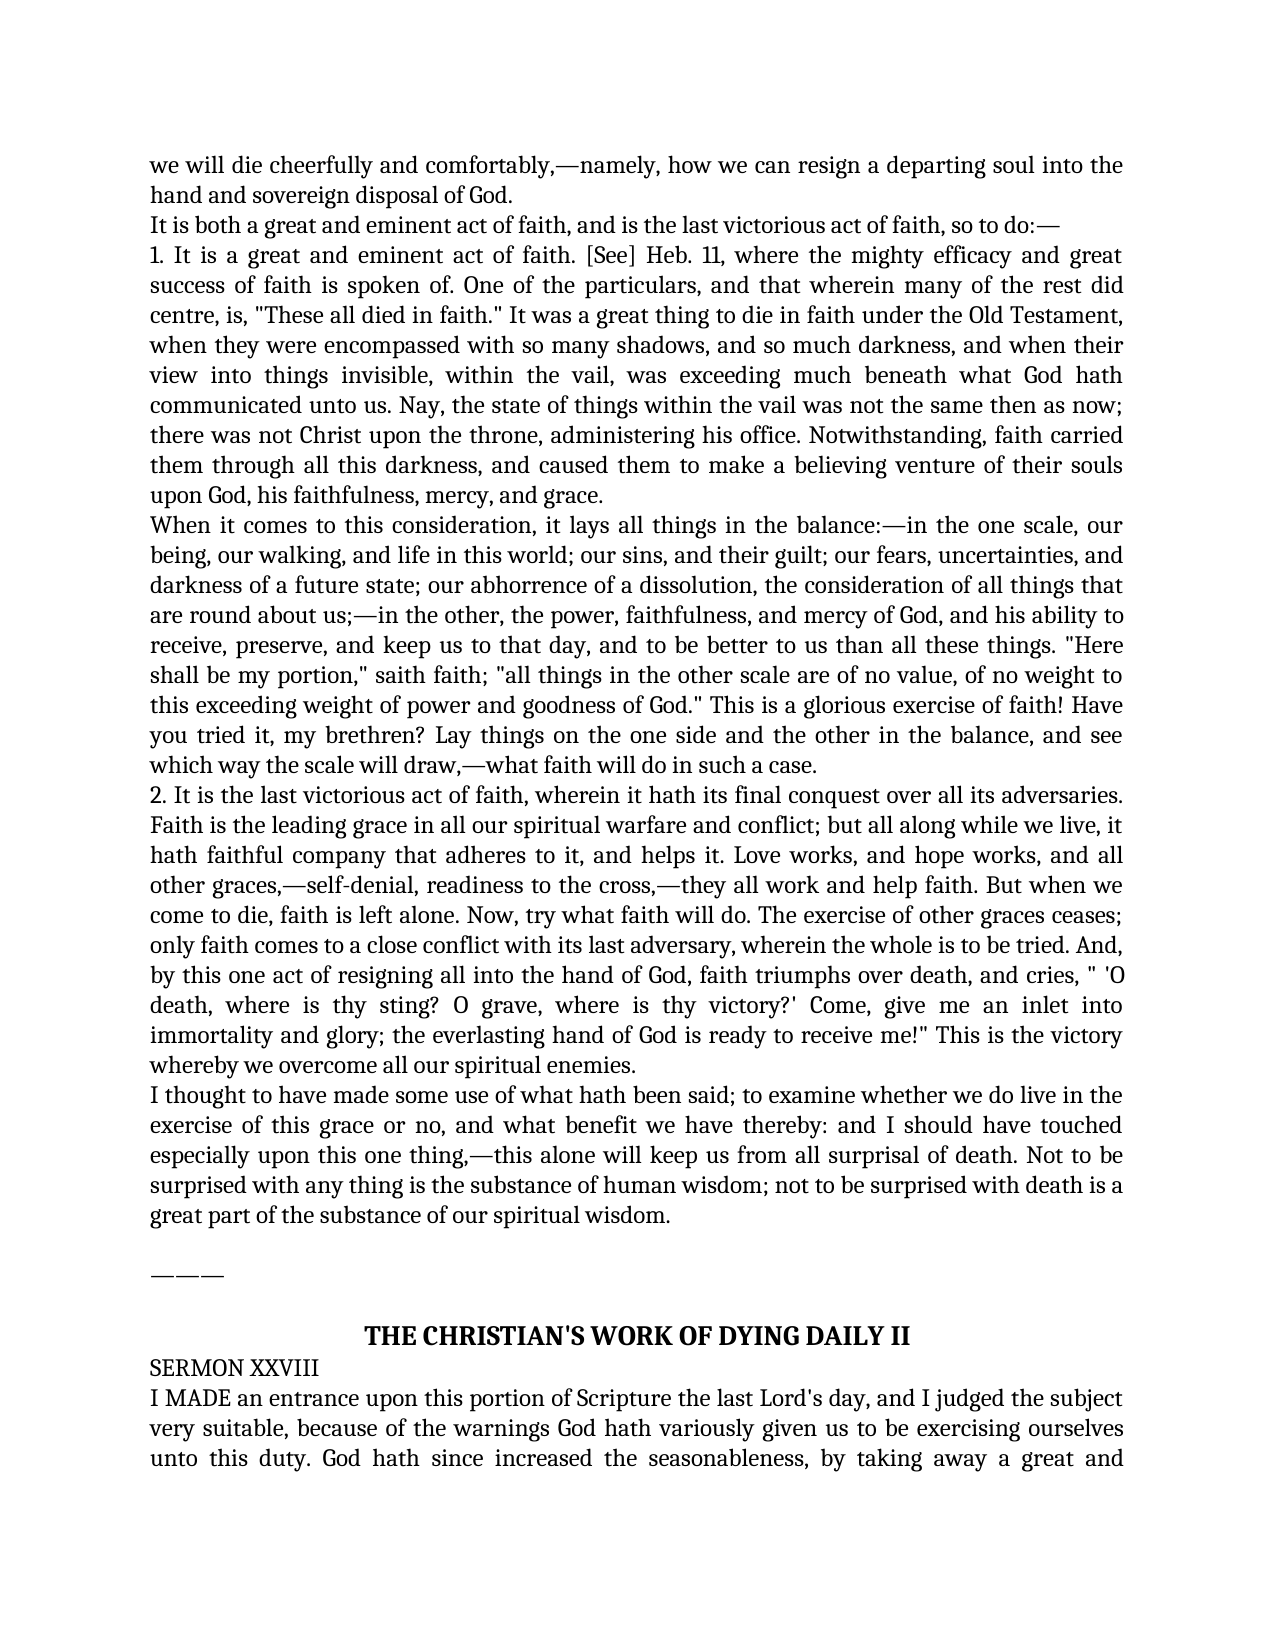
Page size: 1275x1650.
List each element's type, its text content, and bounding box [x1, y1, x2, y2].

text I thought to have made some use of what hath been said; to examine whether we do live in the exercise of this grace or no, and what benefit we have thereby: and I should have touched especially upon this one thing,—this alone will keep us from all surprisal of death. Not to be surprised with any thing is the substance of human wisdom; not to be surprised with death is a great part of the substance of our spiritual wisdom. [150, 1080, 1125, 1230]
text 1. It is a great and eminent act of faith. [See] Heb. 11, where the mighty efficacy and great success of faith is spoken of. One of the particulars, and that wherein many of the rest did centre, is, "These all died in faith." It was a great thing to die in faith under the Old Testament, when they were encompassed with so many shadows, and so much darkness, and when their view into things invisible, within the vail, was exceeding much beneath what God hath communicated unto us. Nay, the state of things within the vail was not the same then as now; there was not Christ upon the throne, administering his office. Notwithstanding, faith carried them through all this darkness, and caused them to make a believing venture of their souls upon God, his faithfulness, mercy, and grace. [150, 240, 1125, 510]
text THE CHRISTIAN'S WORK OF DYING DAILY II [150, 1320, 1125, 1352]
text SERMON XXVIII [150, 1352, 1125, 1382]
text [150, 1382, 1125, 1472]
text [150, 150, 1125, 210]
text ——— [150, 1260, 1125, 1290]
text When it comes to this consideration, it lays all things in the balance:—in the one scale, our being, our walking, and life in this world; our sins, and their guilt; our fears, uncertainties, and darkness of a future state; our abhorrence of a dissolution, the consideration of all things that are round about us;—in the other, the power, faithfulness, and mercy of God, and his ability to receive, preserve, and keep us to that day, and to be better to us than all these things. "Here shall be my portion," saith faith; "all things in the other scale are of no value, of no weight to this exceeding weight of power and goodness of God." This is a glorious exercise of faith! Have you tried it, my brethren? Lay things on the one side and the other in the balance, and see which way the scale will draw,—what faith will do in such a case. [150, 510, 1125, 780]
text 2. It is the last victorious act of faith, wherein it hath its final conquest over all its adversaries. Faith is the leading grace in all our spiritual warfare and conflict; but all along while we live, it hath faithful company that adheres to it, and helps it. Love works, and hope works, and all other graces,—self-denial, readiness to the cross,—they all work and help faith. But when we come to die, faith is left alone. Now, try what faith will do. The exercise of other graces ceases; only faith comes to a close conflict with its last adversary, wherein the whole is to be tried. And, by this one act of resigning all into the hand of God, faith triumphs over death, and cries, " 'O death, where is thy sting? O grave, where is thy victory?' Come, give me an inlet into immortality and glory; the everlasting hand of God is ready to receive me!" This is the victory whereby we overcome all our spiritual enemies. [150, 780, 1125, 1080]
text It is both a great and eminent act of faith, and is the last victorious act of faith, so to do:— [150, 210, 1125, 240]
